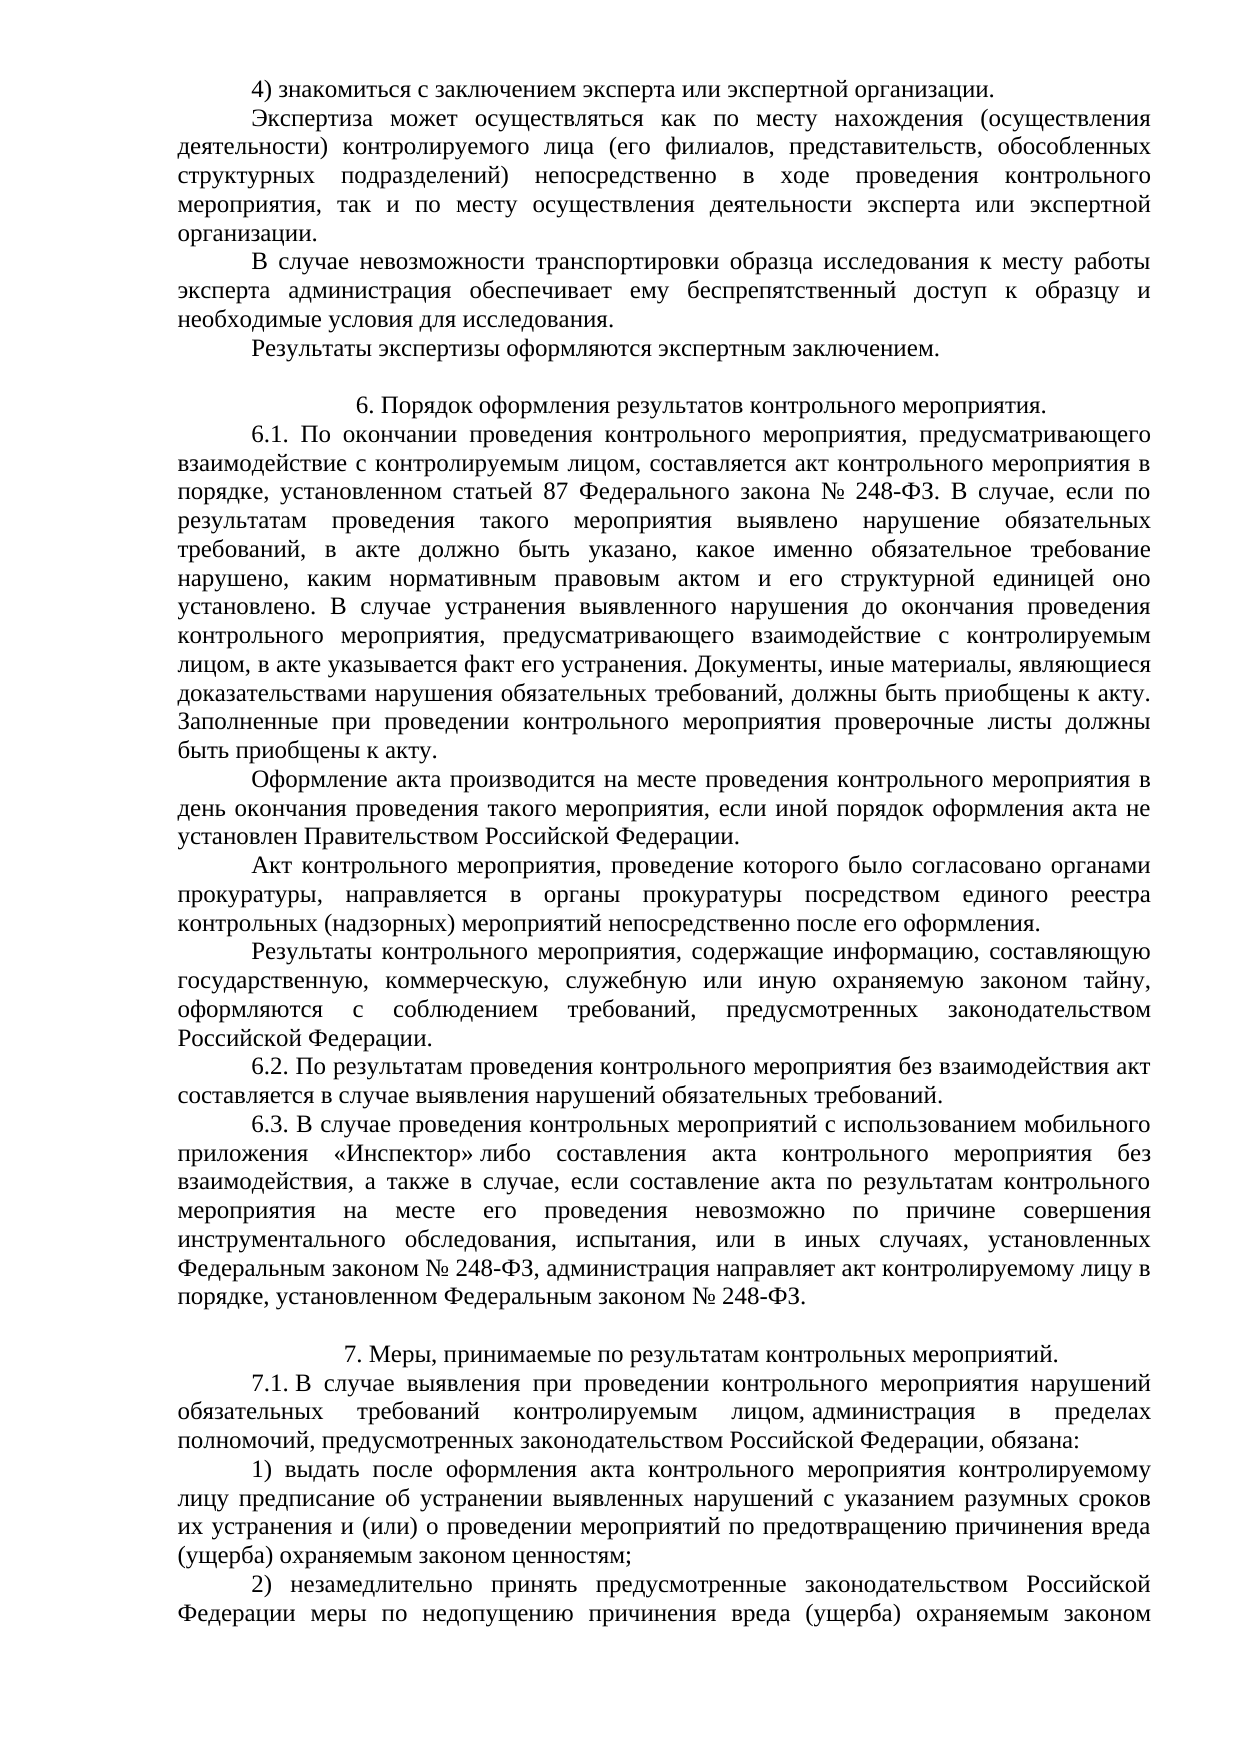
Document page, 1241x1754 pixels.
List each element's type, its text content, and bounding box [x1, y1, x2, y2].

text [177, 1569, 1152, 1626]
text Результаты экспертизы оформляются экспертным заключением. [177, 333, 1152, 361]
text Оформление акта производится на месте проведения контрольного мероприятия в день окончания проведения такого мероприятия, если иной порядок оформления акта не установлен Правительством Российской Федерации. [177, 764, 1152, 850]
text 6.2. По результатам проведения контрольного мероприятия без взаимодействия акт составляется в случае выявления нарушений обязательных требований. [177, 1051, 1152, 1109]
text В случае невозможности транспортировки образца исследования к месту работы эксперта администрация обеспечивает ему беспрепятственный доступ к образцу и необходимые условия для исследования. [177, 246, 1152, 333]
text Результаты контрольного мероприятия, содержащие информацию, составляющую государственную, коммерческую, служебную или иную охраняемую законом тайну, оформляются с соблюдением требований, предусмотренных законодательством Российской Федерации. [177, 936, 1152, 1051]
text 7. Меры, принимаемые по результатам контрольных мероприятий. [177, 1339, 1152, 1368]
text 6.1. По окончании проведения контрольного мероприятия, предусматривающего взаимодействие с контролируемым лицом, составляется акт контрольного мероприятия в порядке, установленном статьей 87 Федерального закона № 248-ФЗ. В случае, если по результатам проведения такого мероприятия выявлено нарушение обязательных требований, в акте должно быть указано, какое именно обязательное требование нарушено, каким нормативным правовым актом и его структурной единицей оно установлено. В случае устранения выявленного нарушения до окончания проведения контрольного мероприятия, предусматривающего взаимодействие с контролируемым лицом, в акте указывается факт его устранения. Документы, иные материалы, являющиеся доказательствами нарушения обязательных требований, должны быть приобщены к акту. Заполненные при проведении контрольного мероприятия проверочные листы должны быть приобщены к акту. [177, 419, 1152, 764]
text 6.3. В случае проведения контрольных мероприятий с использованием мобильного приложения «Инспектор» либо составления акта контрольного мероприятия без взаимодействия, а также в случае, если составление акта по результатам контрольного мероприятия на месте его проведения невозможно по причине совершения инструментального обследования, испытания, или в иных случаях, установленных Федеральным законом № 248-ФЗ, администрация направляет акт контролируемому лицу в порядке, установленном Федеральным законом № 248-ФЗ. [177, 1109, 1152, 1310]
text Акт контрольного мероприятия, проведение которого было согласовано органами прокуратуры, направляется в органы прокуратуры посредством единого реестра контрольных (надзорных) мероприятий непосредственно после его оформления. [177, 850, 1152, 936]
text Экспертиза может осуществляться как по месту нахождения (осуществления деятельности) контролируемого лица (его филиалов, представительств, обособленных структурных подразделений) непосредственно в ходе проведения контрольного мероприятия, так и по месту осуществления деятельности эксперта или экспертной организации. [177, 103, 1152, 246]
text 4) знакомиться с заключением эксперта или экспертной организации. [177, 74, 1152, 103]
text 1) выдать после оформления акта контрольного мероприятия контролируемому лицу предписание об устранении выявленных нарушений с указанием разумных сроков их устранения и (или) о проведении мероприятий по предотвращению причинения вреда (ущерба) охраняемым законом ценностям; [177, 1454, 1152, 1569]
text 7.1. В случае выявления при проведении контрольного мероприятия нарушений обязательных требований контролируемым лицом, администрация в пределах полномочий, предусмотренных законодательством Российской Федерации, обязана: [177, 1368, 1152, 1454]
text 6. Порядок оформления результатов контрольного мероприятия. [177, 390, 1152, 419]
